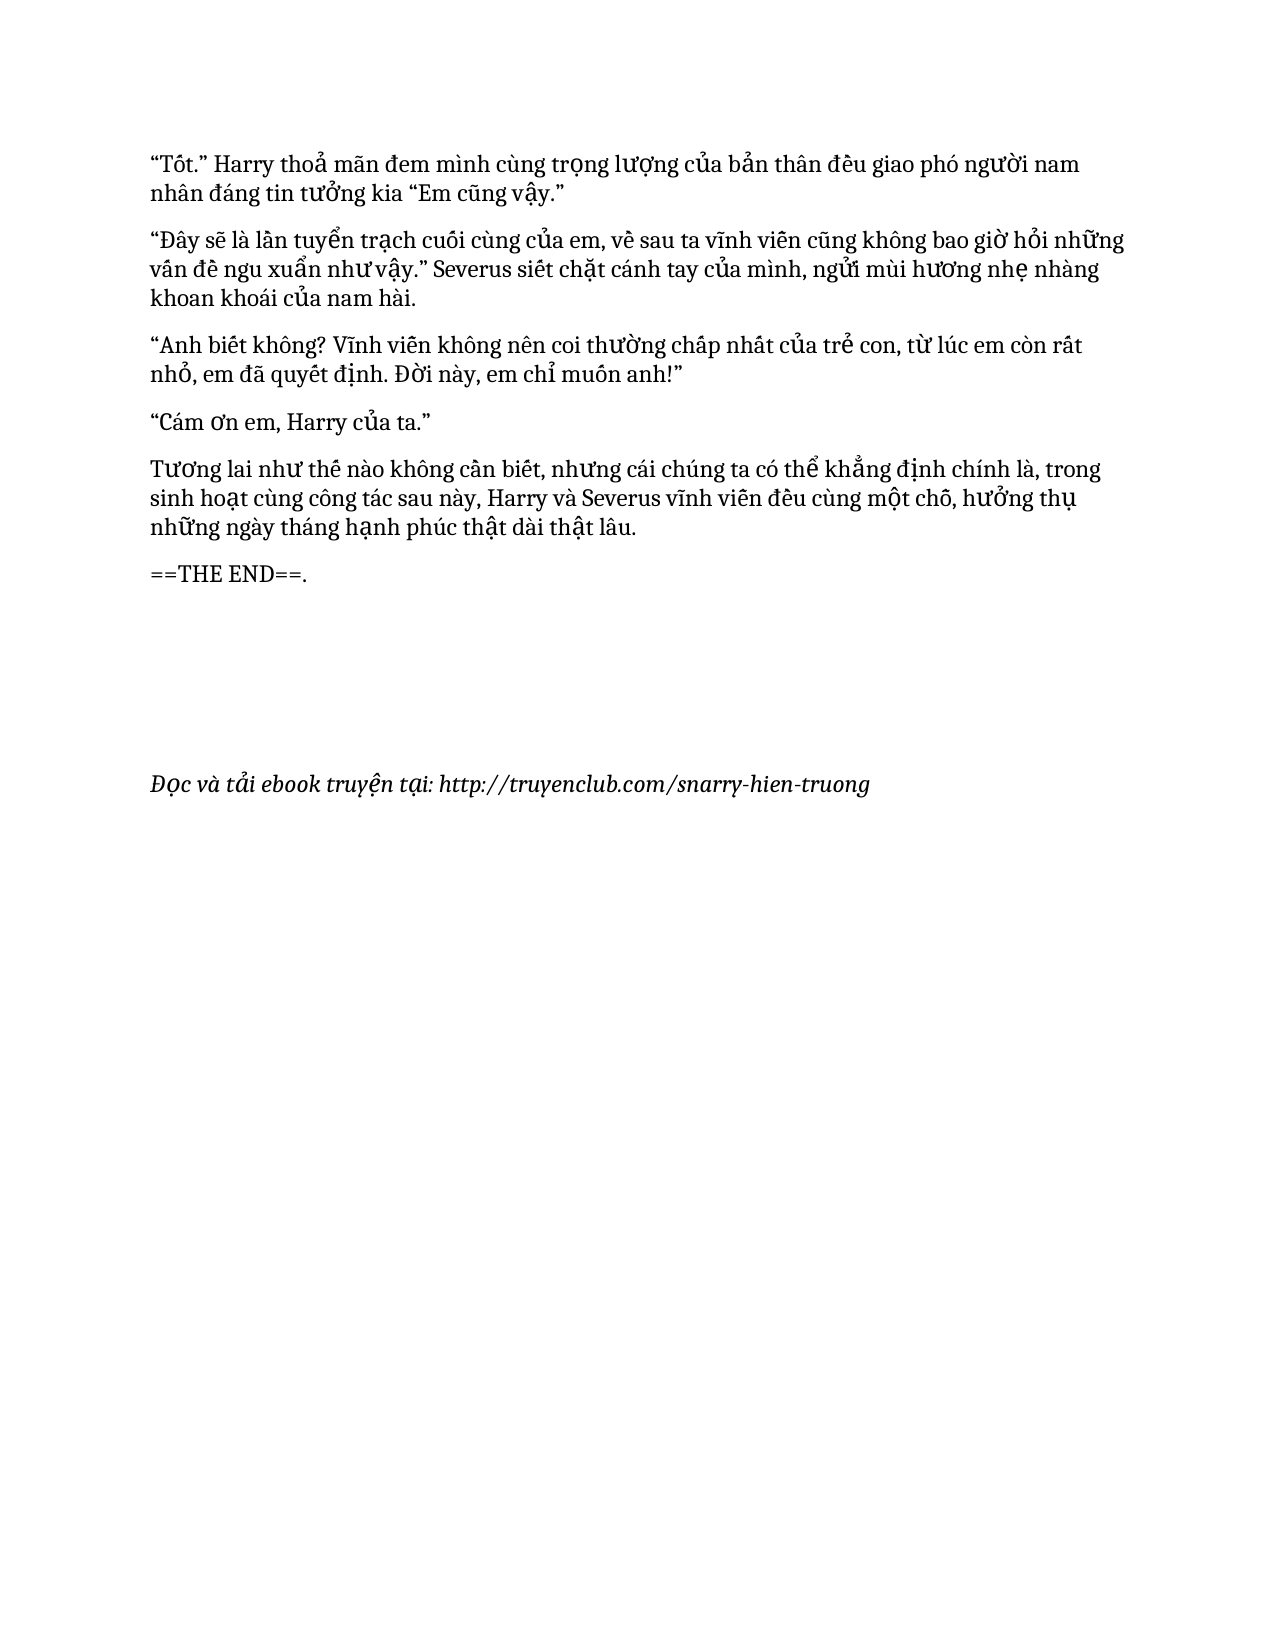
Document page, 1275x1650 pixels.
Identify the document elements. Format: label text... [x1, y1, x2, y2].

text Đọc và tải ebook truyện tại: http://truyenclub.com/snarry-hien-truong [150, 770, 1125, 799]
text “Anh biết không? Vĩnh viễn không nên coi thường chấp nhất của trẻ con, từ lúc em còn rất nhỏ, em đã quyết định. Đời này, em chỉ muốn anh!” [150, 331, 1125, 389]
text “Đây sẽ là lần tuyển trạch cuối cùng của em, về sau ta vĩnh viễn cũng không bao giờ hỏi những vấn đề ngu xuẩn như vậy.” Severus siết chặt cánh tay của mình, ngửi mùi hương nhẹ nhàng khoan khoái của nam hài. [150, 226, 1125, 312]
text Tương lai như thế nào không cần biết, nhưng cái chúng ta có thể khẳng định chính là, trong sinh hoạt cùng công tác sau này, Harry và Severus vĩnh viễn đều cùng một chỗ, hưởng thụ những ngày tháng hạnh phúc thật dài thật lâu. [150, 455, 1125, 541]
text ==THE END==. [150, 560, 1125, 646]
text “Tốt.” Harry thoả mãn đem mình cùng trọng lượng của bản thân đều giao phó người nam nhân đáng tin tưởng kia “Em cũng vậy.” [150, 150, 1125, 207]
text “Cám ơn em, Harry của ta.” [150, 407, 1125, 436]
